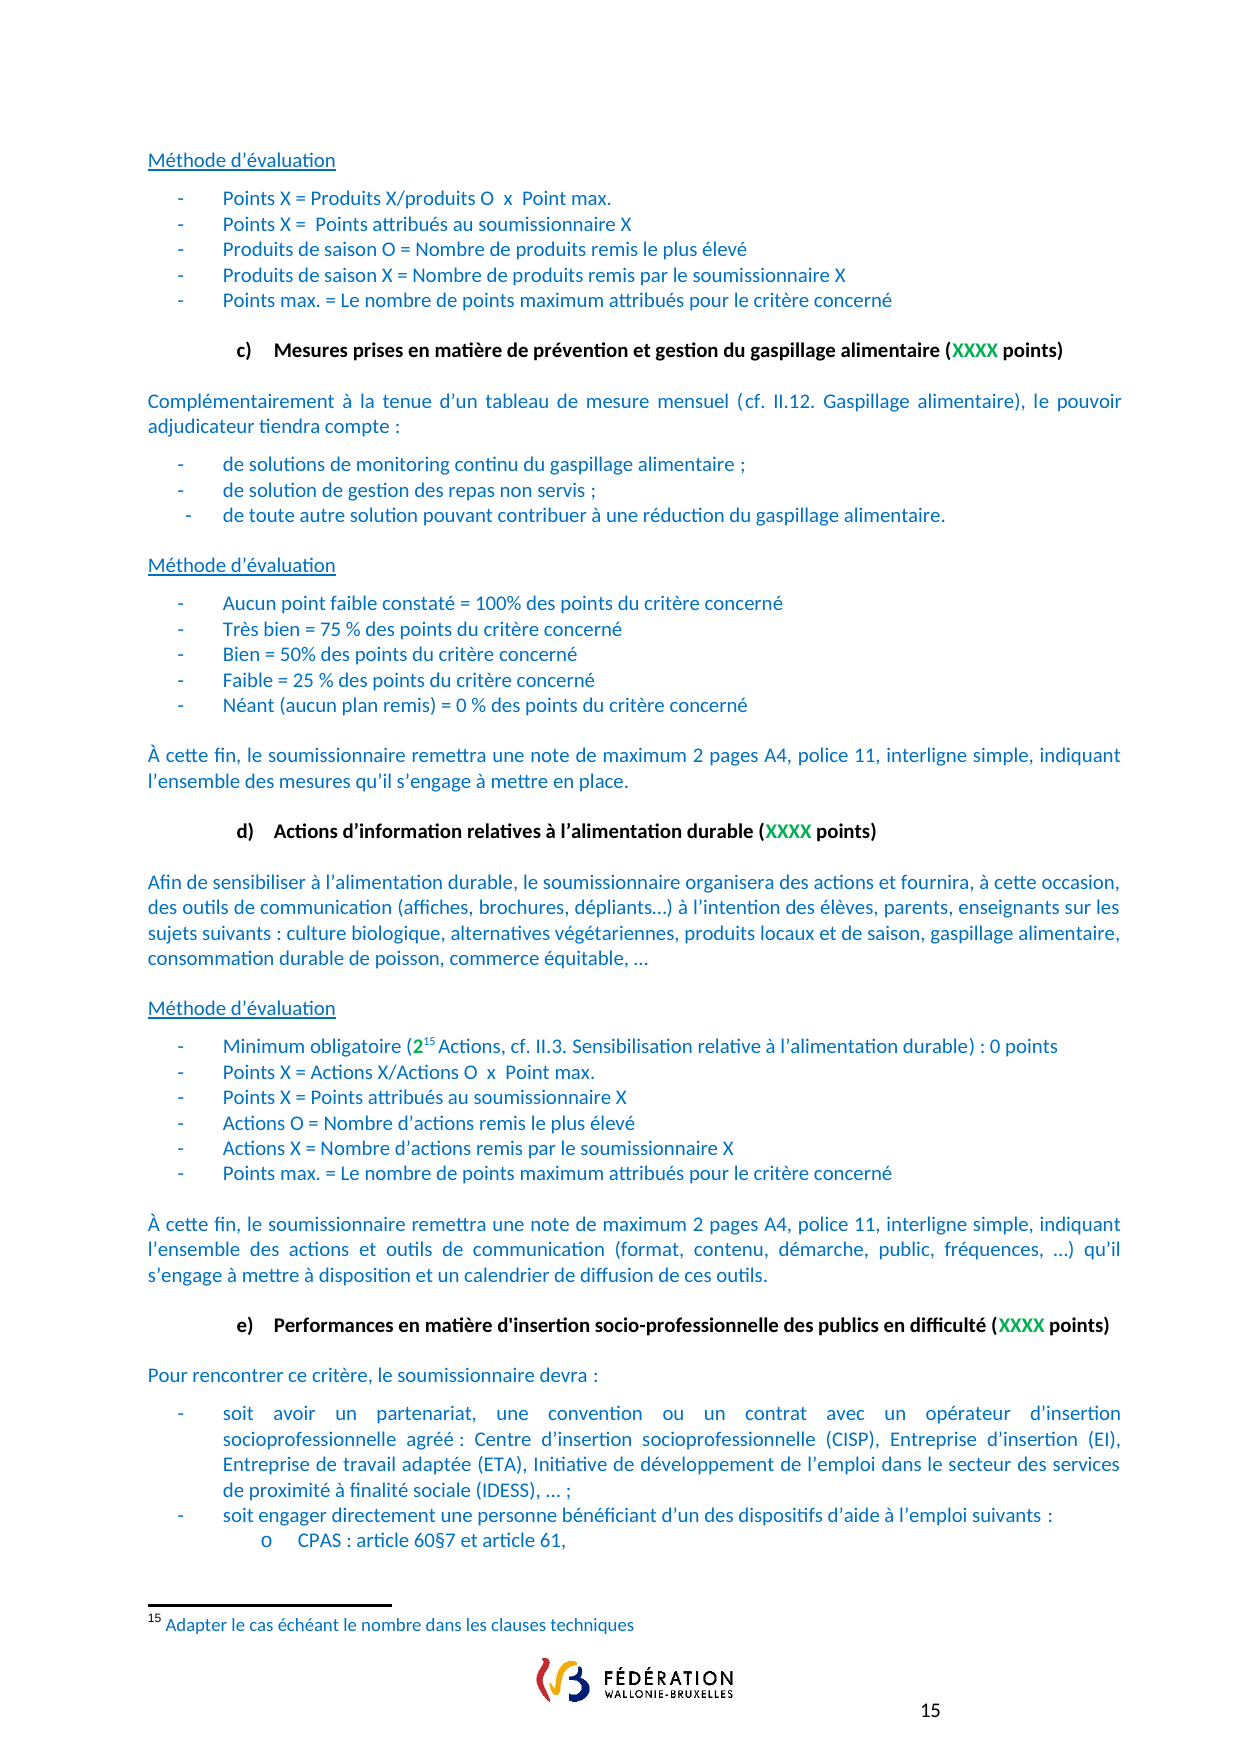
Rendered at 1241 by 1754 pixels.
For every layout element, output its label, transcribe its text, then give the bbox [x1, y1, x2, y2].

list Aucun point faible constaté = 100% des points du critère concerné [177, 591, 1122, 616]
list Produits de saison X = Nombre de produits remis par le soumissionnaire X [177, 262, 1122, 287]
text Méthode d’évaluation [148, 996, 1122, 1021]
list Bien = 50% des points du critère concerné [177, 641, 1122, 667]
subtitle Performances en matière d'insertion socio-professionnelle des publics en difficulté (XXXX points) [236, 1312, 1122, 1338]
list de solutions de monitoring continu du gaspillage alimentaire ; [177, 451, 1122, 477]
text Méthode d’évaluation [148, 148, 1122, 173]
list CPAS : article 60§7 et article 61, [260, 1528, 1122, 1554]
list Minimum obligatoire (2 Actions, cf. II.3. Sensibilisation relative à l’alimentation durable) : 0 points [177, 1033, 1122, 1059]
list Points max. = Le nombre de points maximum attribués pour le critère concerné [177, 1161, 1122, 1186]
list Points X = Produits X/produits O x Point max. [177, 186, 1122, 211]
text Pour rencontrer ce critère, le soumissionnaire devra : [148, 1363, 1122, 1388]
list Actions X = Nombre d’actions remis par le soumissionnaire X [177, 1135, 1122, 1161]
list Néant (aucun plan remis) = 0 % des points du critère concerné [177, 692, 1122, 718]
list de solution de gestion des repas non servis ; [177, 477, 1122, 502]
list Points X = Points attribués au soumissionnaire X [177, 211, 1122, 236]
subtitle Mesures prises en matière de prévention et gestion du gaspillage alimentaire (XXXX points) [236, 338, 1122, 363]
list Points max. = Le nombre de points maximum attribués pour le critère concerné [177, 287, 1122, 313]
list soit avoir un partenariat, une convention ou un contrat avec un opérateur d’insertion socioprofessionnelle agréé : Centre d’insertion socioprofessionnelle (CISP), Entreprise d’insertion (EI), Entreprise de travail adaptée (ETA), Initiative de développement de l’emploi dans le secteur des services de proximité à finalité sociale (IDESS), ... ; [177, 1401, 1122, 1502]
picture [515, 1638, 753, 1720]
text À cette fin, le soumissionnaire remettra une note de maximum 2 pages A4, police 11, interligne simple, indiquant l’ensemble des actions et outils de communication (format, contenu, démarche, public, fréquences, …) qu’il s’engage à mettre à disposition et un calendrier de diffusion de ces outils. [148, 1211, 1122, 1287]
list Points X = Points attribués au soumissionnaire X [177, 1084, 1122, 1110]
list de toute autre solution pouvant contribuer à une réduction du gaspillage alimentaire. [185, 502, 1122, 528]
subtitle Actions d’information relatives à l’alimentation durable (XXXX points) [236, 818, 1122, 844]
list Actions O = Nombre d’actions remis le plus élevé [177, 1110, 1122, 1135]
list Points X = Actions X/Actions O x Point max. [177, 1059, 1122, 1084]
list Faible = 25 % des points du critère concerné [177, 667, 1122, 692]
list Produits de saison O = Nombre de produits remis le plus élevé [177, 236, 1122, 262]
text Afin de sensibiliser à l’alimentation durable, le soumissionnaire organisera des actions et fournira, à cette occasion, des outils de communication (affiches, brochures, dépliants…) à l’intention des élèves, parents, enseignants sur les sujets suivants : culture biologique, alternatives végétariennes, produits locaux et de saison, gaspillage alimentaire, consommation durable de poisson, commerce équitable, … [148, 869, 1122, 971]
text Complémentairement à la tenue d’un tableau de mesure mensuel (cf. II.12. Gaspillage alimentaire), le pouvoir adjudicateur tiendra compte : [148, 388, 1122, 439]
text Méthode d’évaluation [148, 553, 1122, 578]
list soit engager directement une personne bénéficiant d’un des dispositifs d’aide à l’emploi suivants : [177, 1502, 1122, 1528]
list Très bien = 75 % des points du critère concerné [177, 616, 1122, 641]
text À cette fin, le soumissionnaire remettra une note de maximum 2 pages A4, police 11, interligne simple, indiquant l’ensemble des mesures qu’il s’engage à mettre en place. [148, 743, 1122, 793]
